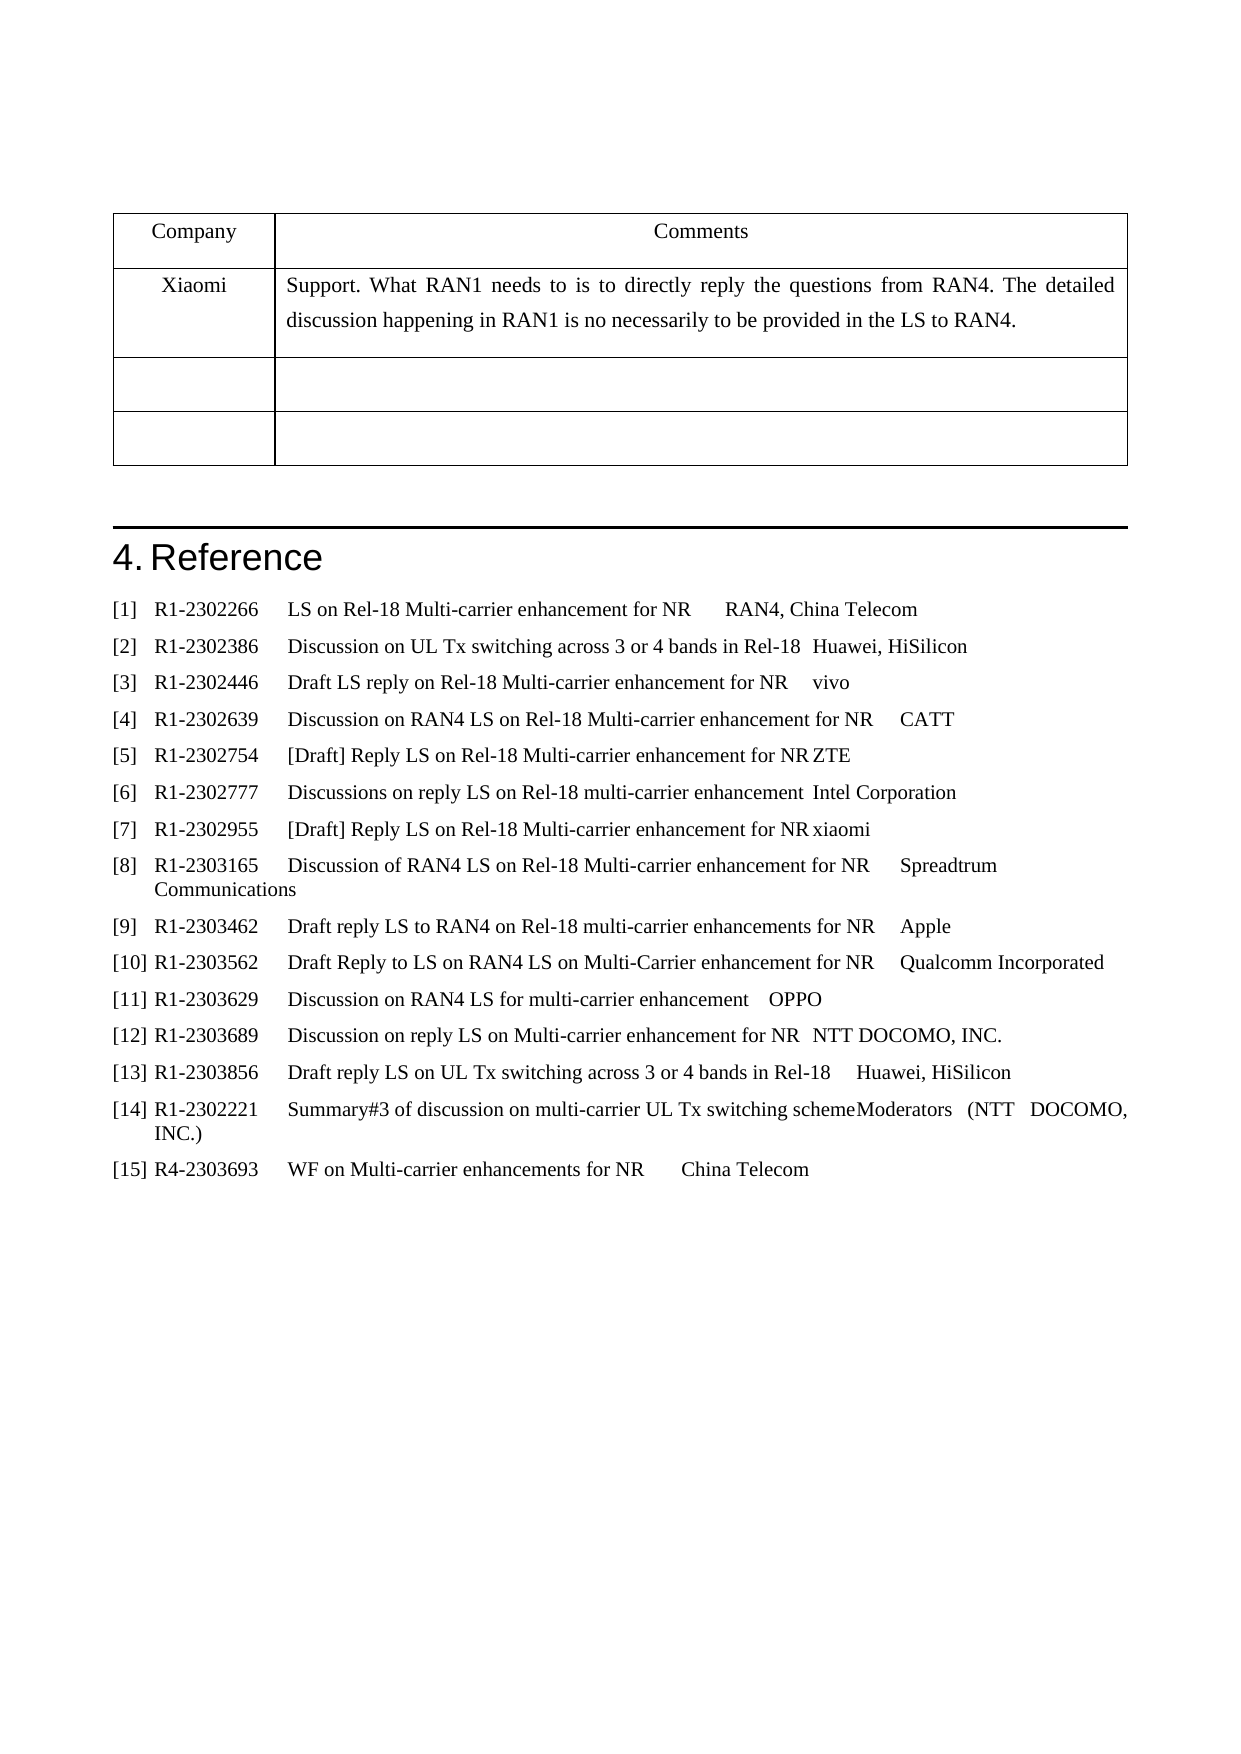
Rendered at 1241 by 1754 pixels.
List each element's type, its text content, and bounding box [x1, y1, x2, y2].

list R1-2302955 [Draft] Reply LS on Rel-18 Multi-carrier enhancement for NR xiaomi [112, 817, 1128, 841]
table_cell [276, 412, 1127, 465]
list R4-2303693 WF on Multi-carrier enhancements for NR China Telecom [112, 1157, 1128, 1181]
list R1-2303689 Discussion on reply LS on Multi-carrier enhancement for NR NTT DOCOMO, INC. [112, 1023, 1128, 1047]
list R1-2302266 LS on Rel-18 Multi-carrier enhancement for NR RAN4, China Telecom [112, 597, 1128, 621]
list Reference [112, 527, 1128, 578]
list R1-2302754 [Draft] Reply LS on Rel-18 Multi-carrier enhancement for NR ZTE [112, 743, 1128, 767]
list R1-2303629 Discussion on RAN4 LS for multi-carrier enhancement OPPO [112, 987, 1128, 1011]
list R1-2302386 Discussion on UL Tx switching across 3 or 4 bands in Rel-18 Huawei, HiSilicon [112, 634, 1128, 658]
list R1-2302221 Summary#3 of discussion on multi-carrier UL Tx switching scheme Moderators (NTT DOCOMO, INC.) [112, 1097, 1128, 1145]
table_cell Support. What RAN1 needs to is to directly reply the questions from RAN4. The detailed discussion happening in RAN1 is no necessarily to be provided in the LS to RAN4. [276, 269, 1127, 357]
list R1-2302446 Draft LS reply on Rel-18 Multi-carrier enhancement for NR vivo [112, 670, 1128, 694]
table_cell Xiaomi [114, 269, 274, 357]
list R1-2303856 Draft reply LS on UL Tx switching across 3 or 4 bands in Rel-18 Huawei, HiSilicon [112, 1060, 1128, 1084]
list R1-2303562 Draft Reply to LS on RAN4 LS on Multi-Carrier enhancement for NR Qualcomm Incorporated [112, 950, 1128, 974]
table_cell [276, 358, 1127, 411]
list R1-2303462 Draft reply LS to RAN4 on Rel-18 multi-carrier enhancements for NR Apple [112, 914, 1128, 938]
list R1-2303165 Discussion of RAN4 LS on Rel-18 Multi-carrier enhancement for NR Spreadtrum Communications [112, 853, 1128, 901]
table_cell [114, 358, 274, 411]
list R1-2302777 Discussions on reply LS on Rel-18 multi-carrier enhancement Intel Corporation [112, 780, 1128, 804]
table_header Company [114, 214, 274, 267]
list R1-2302639 Discussion on RAN4 LS on Rel-18 Multi-carrier enhancement for NR CATT [112, 707, 1128, 731]
table_header Comments [276, 214, 1127, 267]
table_cell [114, 412, 274, 465]
